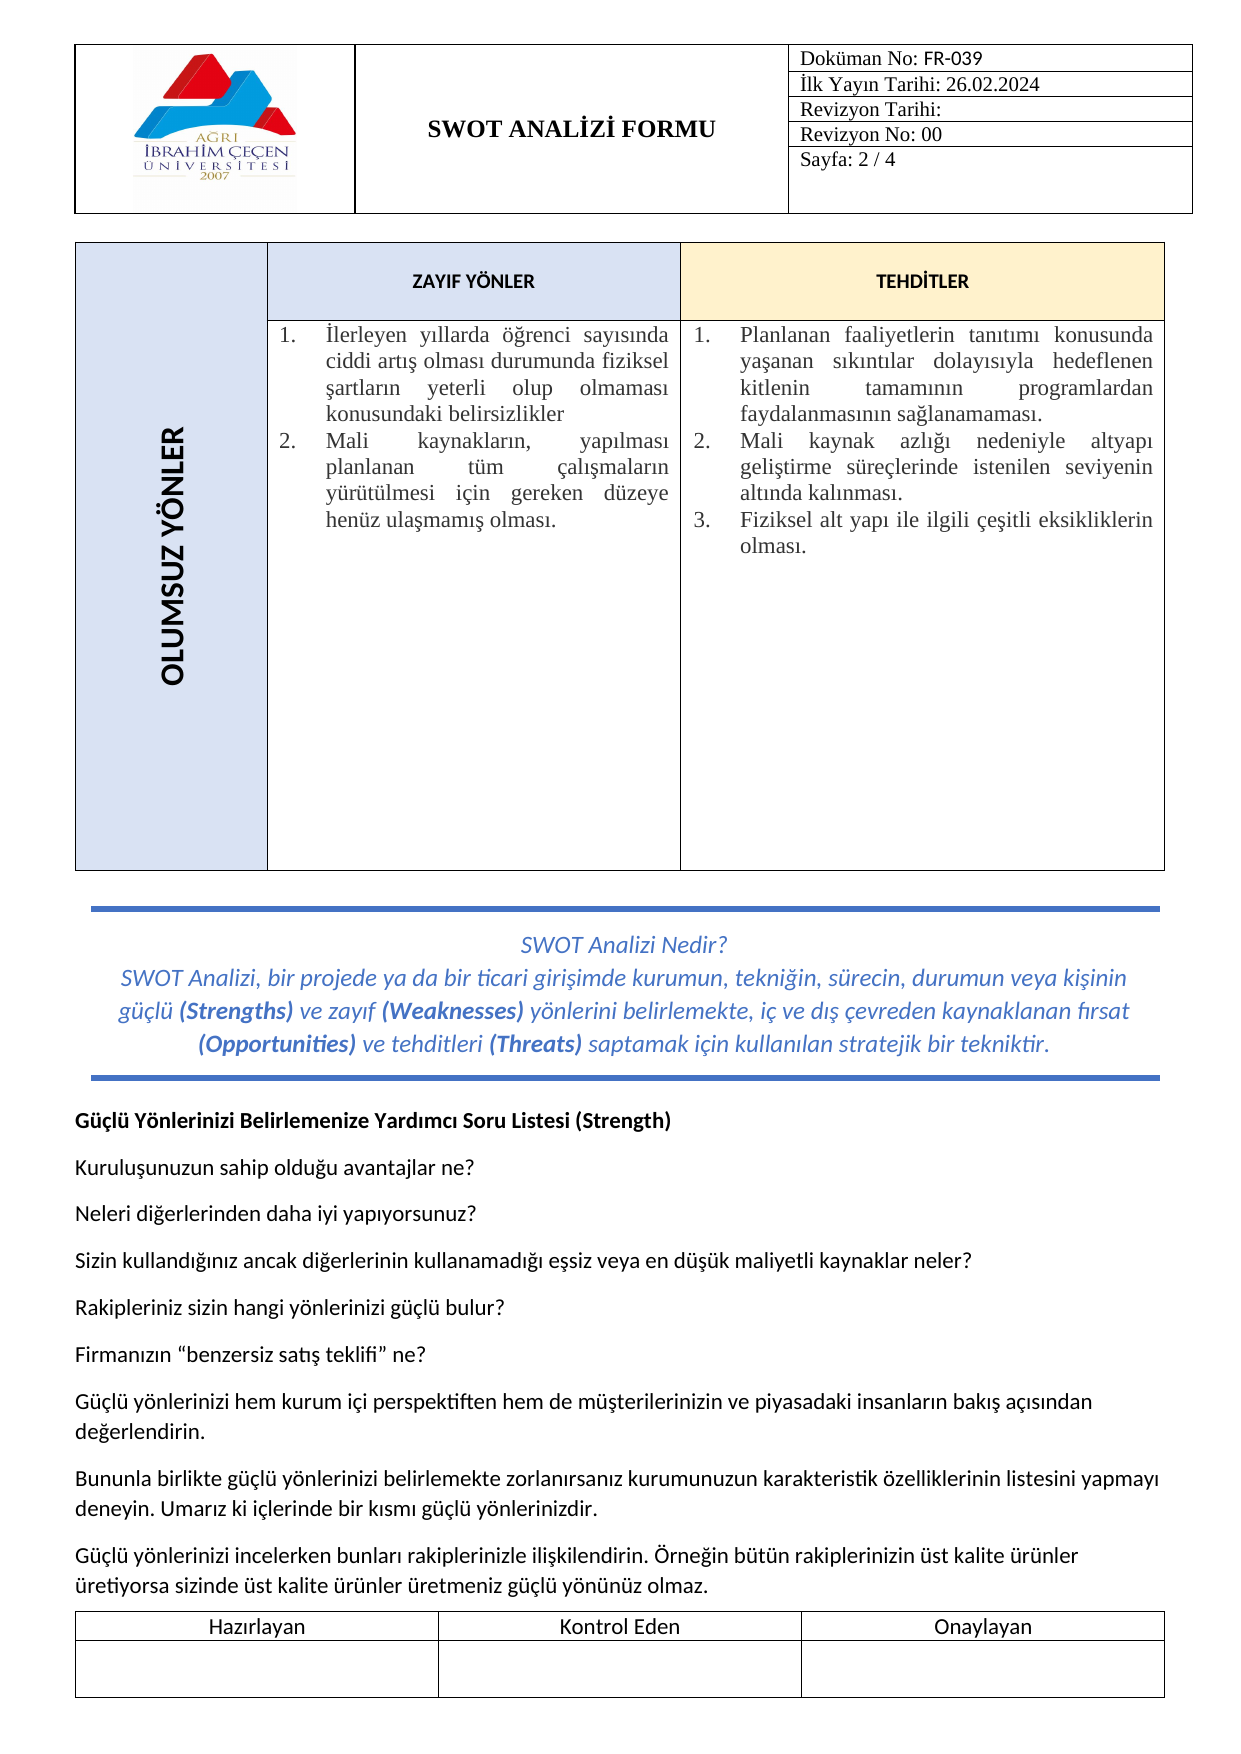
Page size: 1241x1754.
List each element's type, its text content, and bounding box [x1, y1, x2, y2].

table_cell Planlanan faaliyetlerin tanıtımı konusunda yaşanan sıkıntılar dolayısıyla hedeflenen kitlenin tamamının programlardan faydalanmasının sağlanamaması. Mali kaynak azlığı nedeniyle altyapı geliştirme süreçlerinde istenilen seviyenin altında kalınması. Fiziksel alt yapı ile ilgili çeşitli eksikliklerin olması. [681, 321, 1164, 870]
text Bununla birlikte güçlü yönlerinizi belirlemekte zorlanırsanız kurumunuzun karakteristik özelliklerinin listesini yapmayı deneyin. Umarız ki içlerinde bir kısmı güçlü yönlerinizdir. [75, 1464, 1165, 1522]
text Firmanızın “benzersiz satış teklifi” ne? [75, 1340, 1165, 1368]
picture [132, 45, 297, 213]
text Güçlü yönlerinizi incelerken bunları rakiplerinizle ilişkilendirin. Örneğin bütün rakiplerinizin üst kalite ürünler üretiyorsa sizinde üst kalite ürünler üretmeniz güçlü yönünüz olmaz. [75, 1541, 1165, 1599]
table_cell TEHDİTLER [681, 243, 1164, 320]
text Kuruluşunuzun sahip olduğu avantajlar ne? [75, 1153, 1165, 1181]
text Güçlü Yönlerinizi Belirlemenize Yardımcı Soru Listesi (Strength) [75, 871, 1165, 1134]
text Güçlü yönlerinizi hem kurum içi perspektiften hem de müşterilerinizin ve piyasadaki insanların bakış açısından değerlendirin. [75, 1387, 1165, 1445]
text Sizin kullandığınız ancak diğerlerinin kullanamadığı eşsiz veya en düşük maliyetli kaynaklar neler? [75, 1246, 1165, 1274]
table_cell ZAYIF YÖNLER [268, 243, 680, 320]
text Rakipleriniz sizin hangi yönlerinizi güçlü bulur? [75, 1293, 1165, 1321]
text Neleri diğerlerinden daha iyi yapıyorsunuz? [75, 1199, 1165, 1227]
table_cell OLUMSUZ YÖNLER [76, 243, 267, 870]
table_cell İlerleyen yıllarda öğrenci sayısında ciddi artış olması durumunda fiziksel şartların yeterli olup olmaması konusundaki belirsizlikler Mali kaynakların, yapılması planlanan tüm çalışmaların yürütülmesi için gereken düzeye henüz ulaşmamış olması. [268, 321, 680, 870]
